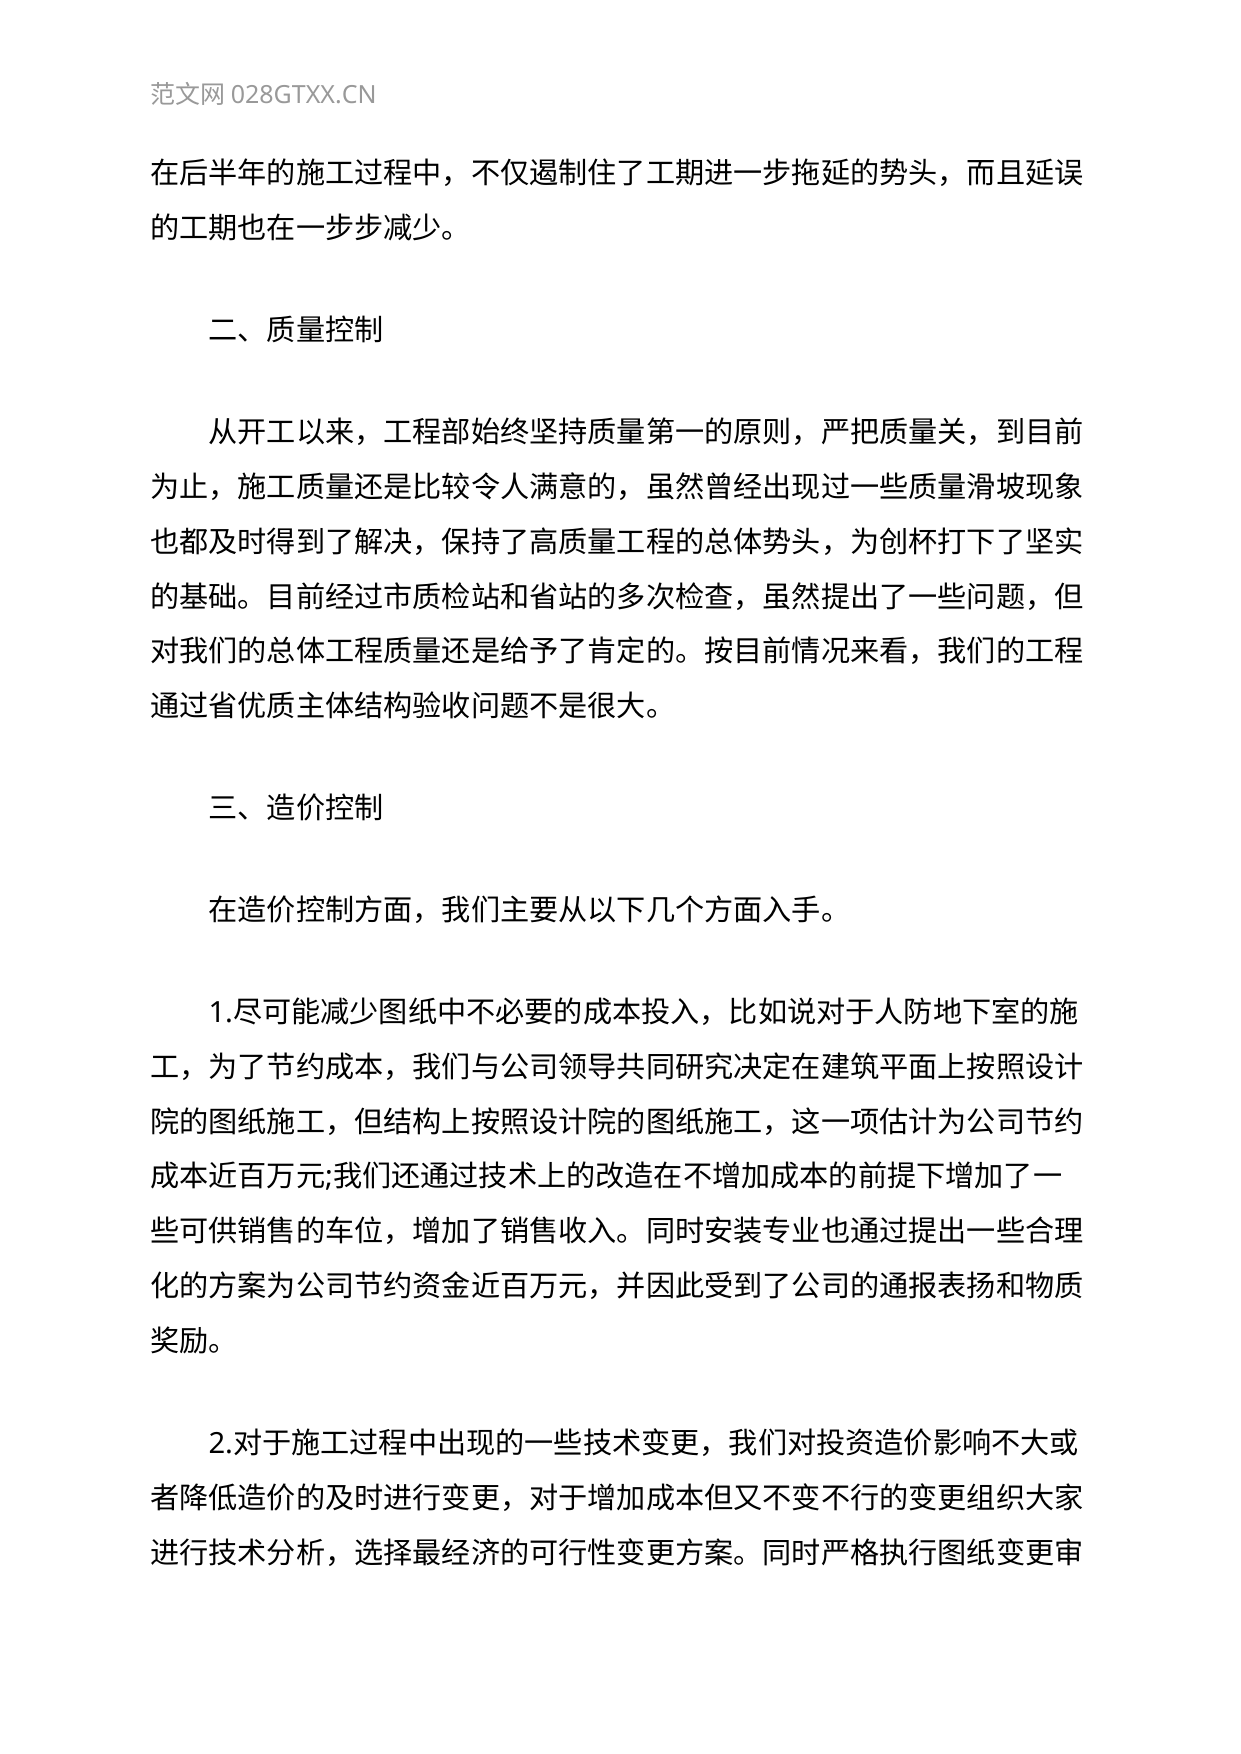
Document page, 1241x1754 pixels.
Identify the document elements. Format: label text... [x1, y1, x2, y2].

text 三、造价控制 [150, 785, 1090, 827]
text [150, 150, 1090, 247]
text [150, 1419, 1090, 1572]
text 在造价控制方面，我们主要从以下几个方面入手。 [150, 886, 1090, 929]
text 从开工以来，工程部始终坚持质量第一的原则，严把质量关，到目前为止，施工质量还是比较令人满意的，虽然曾经出现过一些质量滑坡现象也都及时得到了解决，保持了高质量工程的总体势头，为创杯打下了坚实的基础。目前经过市质检站和省站的多次检查，虽然提出了一些问题，但对我们的总体工程质量还是给予了肯定的。按目前情况来看，我们的工程通过省优质主体结构验收问题不是很大。 [150, 408, 1090, 725]
text 二、质量控制 [150, 307, 1090, 349]
text 1.尽可能减少图纸中不必要的成本投入，比如说对于人防地下室的施工，为了节约成本，我们与公司领导共同研究决定在建筑平面上按照设计院的图纸施工，但结构上按照设计院的图纸施工，这一项估计为公司节约成本近百万元;我们还通过技术上的改造在不增加成本的前提下增加了一些可供销售的车位，增加了销售收入。同时安装专业也通过提出一些合理化的方案为公司节约资金近百万元，并因此受到了公司的通报表扬和物质奖励。 [150, 988, 1090, 1360]
